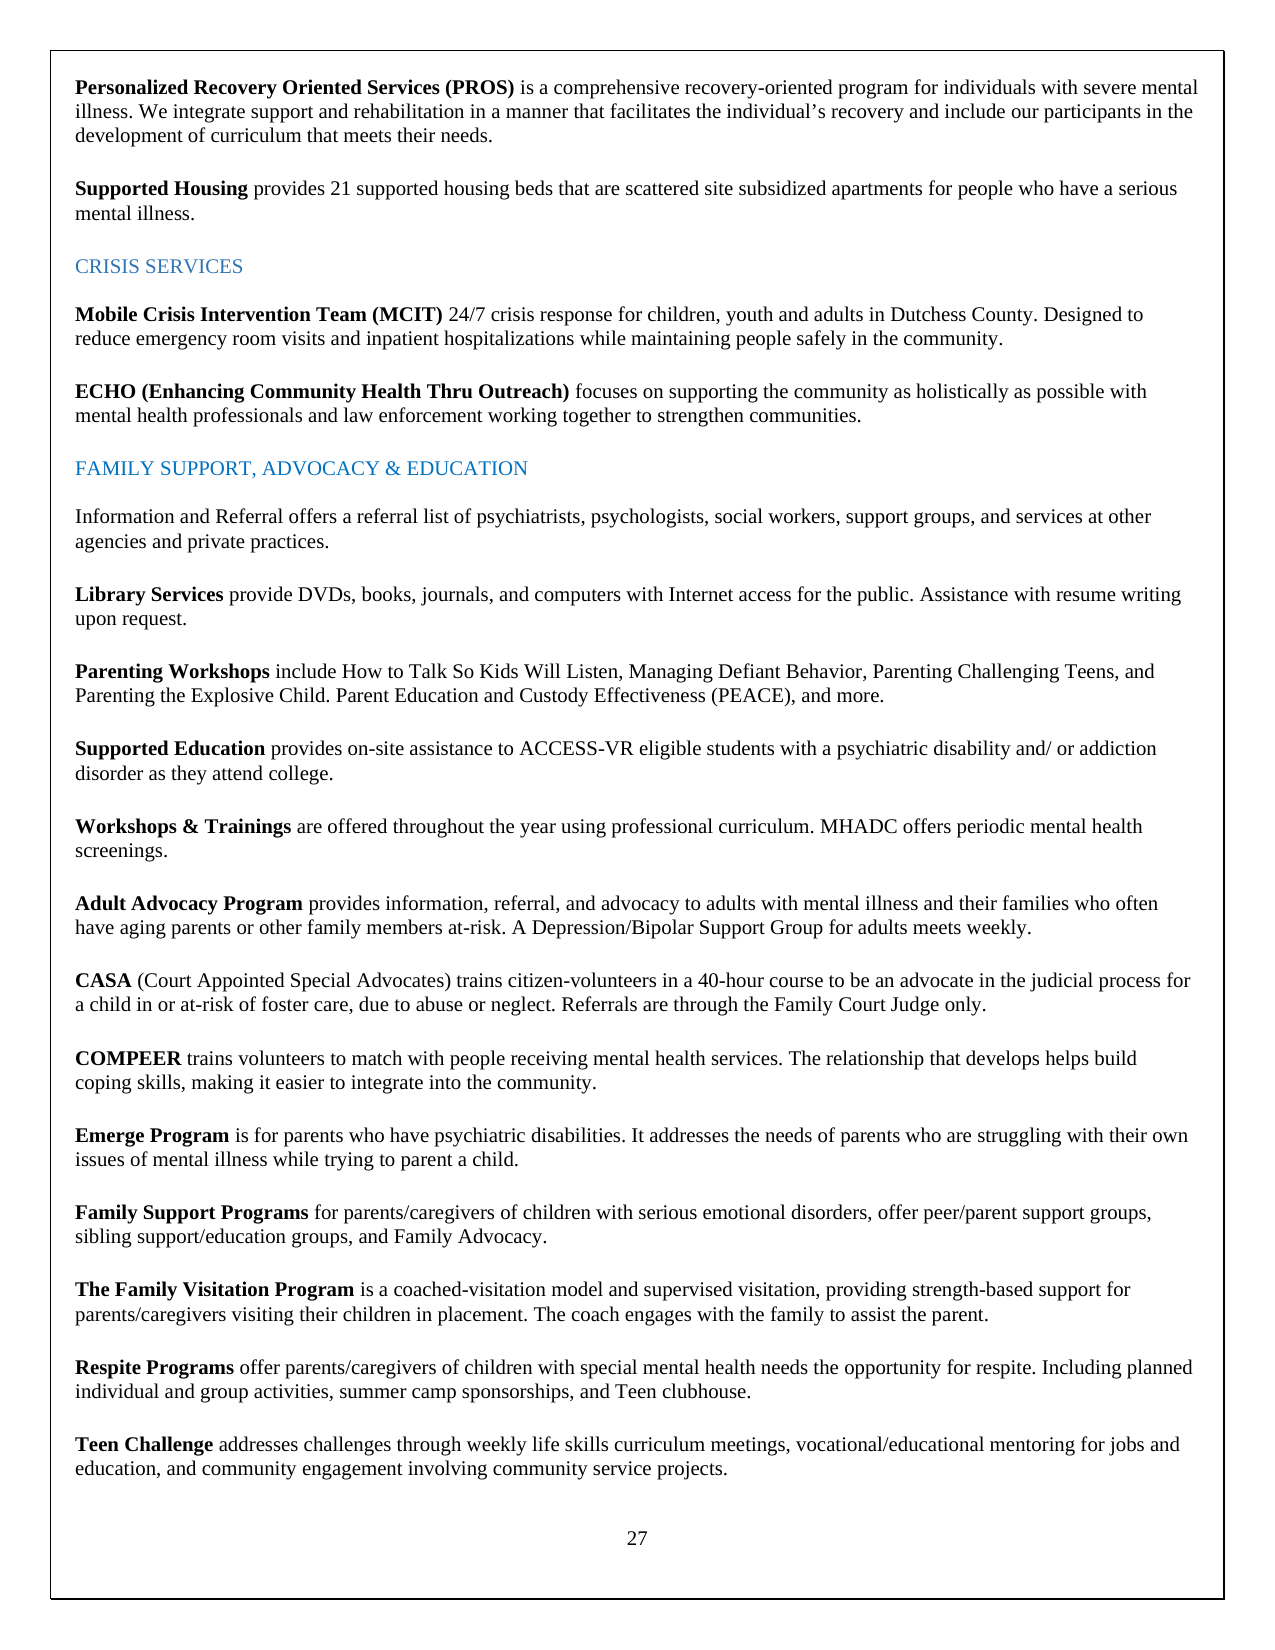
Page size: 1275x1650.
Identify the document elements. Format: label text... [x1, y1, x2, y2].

text Personalized Recovery Oriented Services (PROS) is a comprehensive recovery-oriented program for individuals with severe mental illness. We integrate support and rehabilitation in a manner that facilitates the individual’s recovery and include our participants in the development of curriculum that meets their needs. [75, 75, 1199, 147]
text Workshops & Trainings are offered throughout the year using professional curriculum. MHADC offers periodic mental health screenings. [75, 814, 1199, 862]
text ECHO (Enhancing Community Health Thru Outreach) focuses on supporting the community as holistically as possible with mental health professionals and law enforcement working together to strengthen communities. [75, 379, 1199, 427]
text Adult Advocacy Program provides information, referral, and advocacy to adults with mental illness and their families who often have aging parents or other family members at-risk. A Depression/Bipolar Support Group for adults meets weekly. [75, 891, 1199, 939]
text Emerge Program is for parents who have psychiatric disabilities. It addresses the needs of parents who are struggling with their own issues of mental illness while trying to parent a child. [75, 1123, 1199, 1171]
text Family Support Programs for parents/caregivers of children with serious emotional disorders, offer peer/parent support groups, sibling support/education groups, and Family Advocacy. [75, 1200, 1199, 1248]
text Information and Referral offers a referral list of psychiatrists, psychologists, social workers, support groups, and services at other agencies and private practices. [75, 504, 1199, 553]
text CRISIS SERVICES [75, 254, 1199, 278]
text Parenting Workshops include How to Talk So Kids Will Listen, Managing Defiant Behavior, Parenting Challenging Teens, and Parenting the Explosive Child. Parent Education and Custody Effectiveness (PEACE), and more. [75, 659, 1199, 707]
text CASA (Court Appointed Special Advocates) trains citizen-volunteers in a 40-hour course to be an advocate in the judicial process for a child in or at-risk of foster care, due to abuse or neglect. Referrals are through the Family Court Judge only. [75, 968, 1199, 1016]
text COMPEER trains volunteers to match with people receiving mental health services. The relationship that develops helps build coping skills, making it easier to integrate into the community. [75, 1046, 1199, 1094]
text Respite Programs offer parents/caregivers of children with special mental health needs the opportunity for respite. Including planned individual and group activities, summer camp sponsorships, and Teen clubhouse. [75, 1355, 1199, 1403]
text Mobile Crisis Intervention Team (MCIT) 24/7 crisis response for children, youth and adults in Dutchess County. Designed to reduce emergency room visits and inpatient hospitalizations while maintaining people safely in the community. [75, 302, 1199, 350]
text Teen Challenge addresses challenges through weekly life skills curriculum meetings, vocational/educational mentoring for jobs and education, and community engagement involving community service projects. [75, 1432, 1199, 1480]
text The Family Visitation Program is a coached-visitation model and supervised visitation, providing strength-based support for parents/caregivers visiting their children in placement. The coach engages with the family to assist the parent. [75, 1277, 1199, 1326]
text Supported Housing provides 21 supported housing beds that are scattered site subsidized apartments for people who have a serious mental illness. [75, 176, 1199, 224]
text FAMILY SUPPORT, ADVOCACY & EDUCATION [75, 456, 1199, 480]
text Supported Education provides on-site assistance to ACCESS-VR eligible students with a psychiatric disability and/ or addiction disorder as they attend college. [75, 736, 1199, 784]
text Library Services provide DVDs, books, journals, and computers with Internet access for the public. Assistance with resume writing upon request. [75, 582, 1199, 630]
